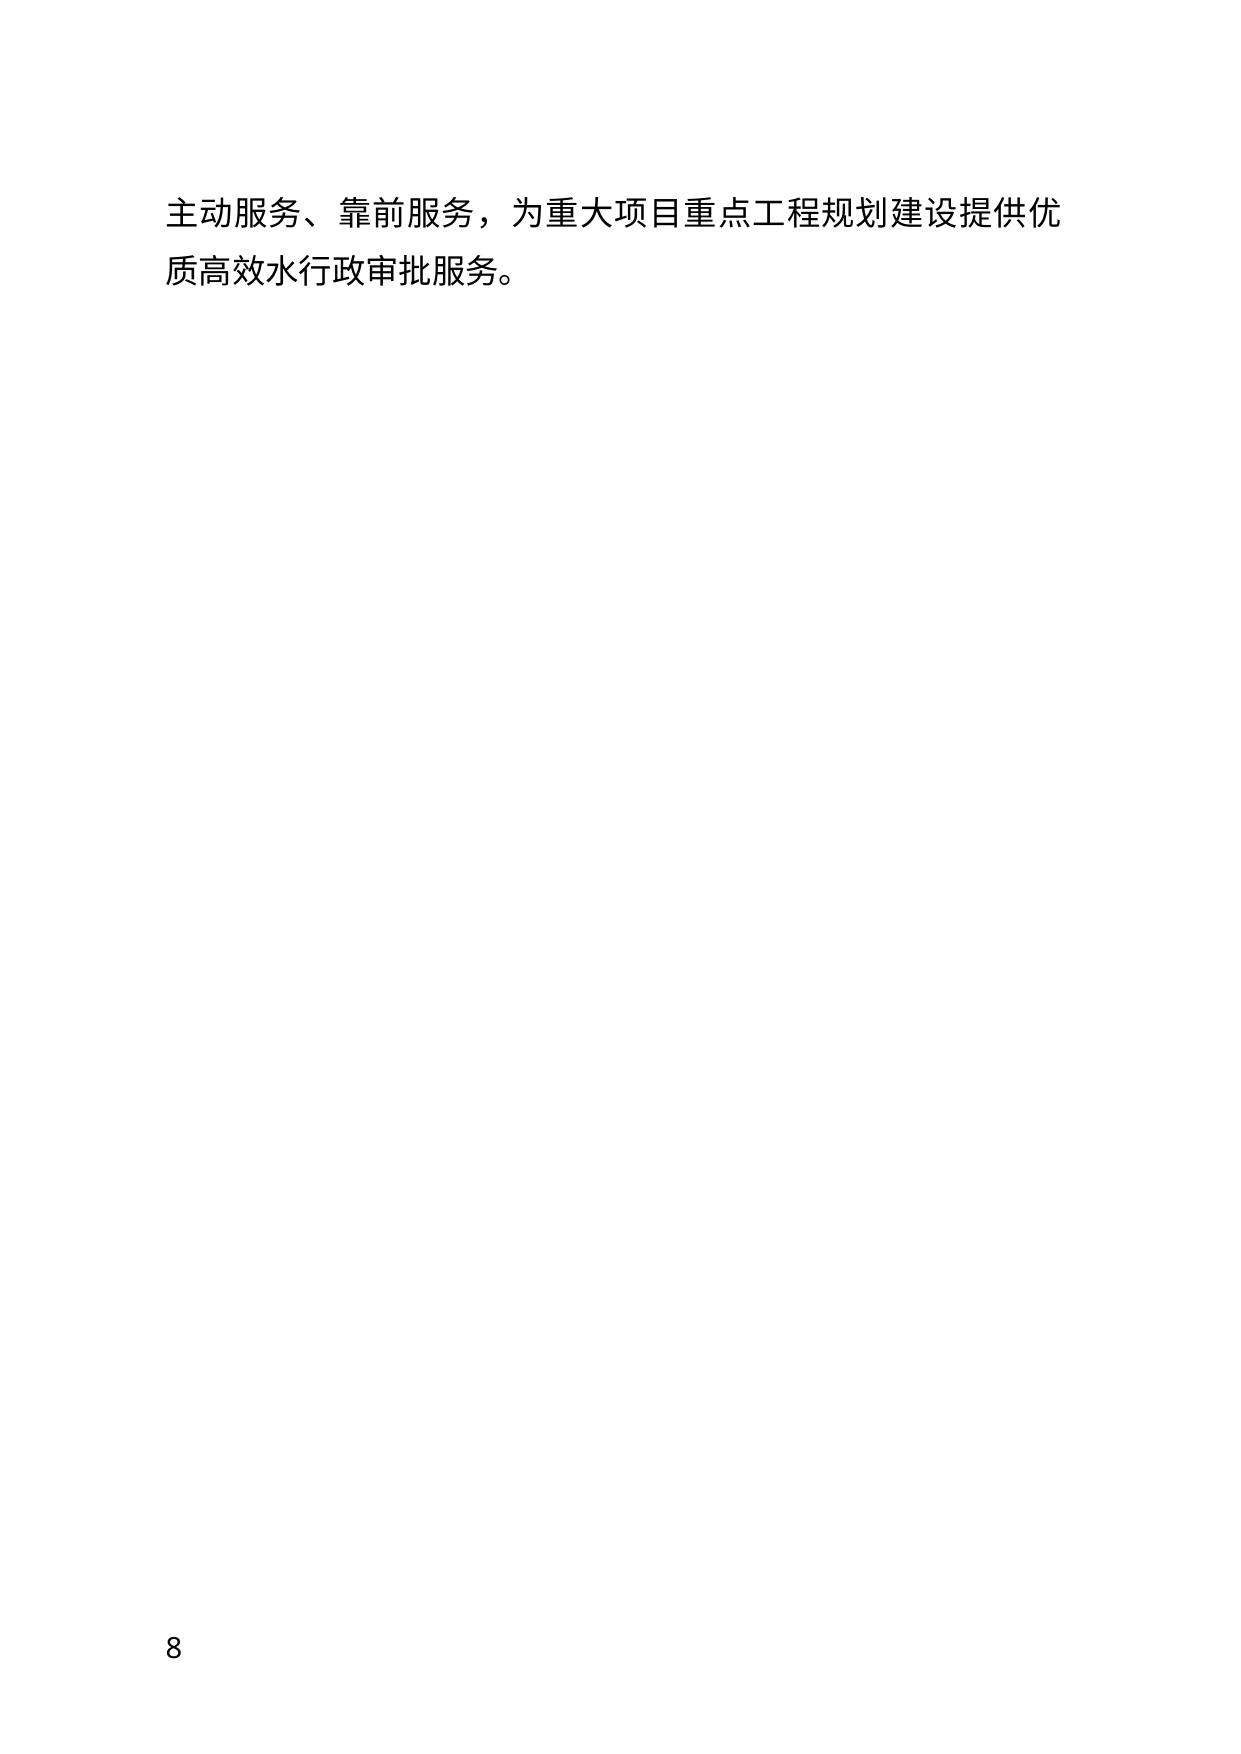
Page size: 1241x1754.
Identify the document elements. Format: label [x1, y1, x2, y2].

text [165, 178, 1063, 295]
